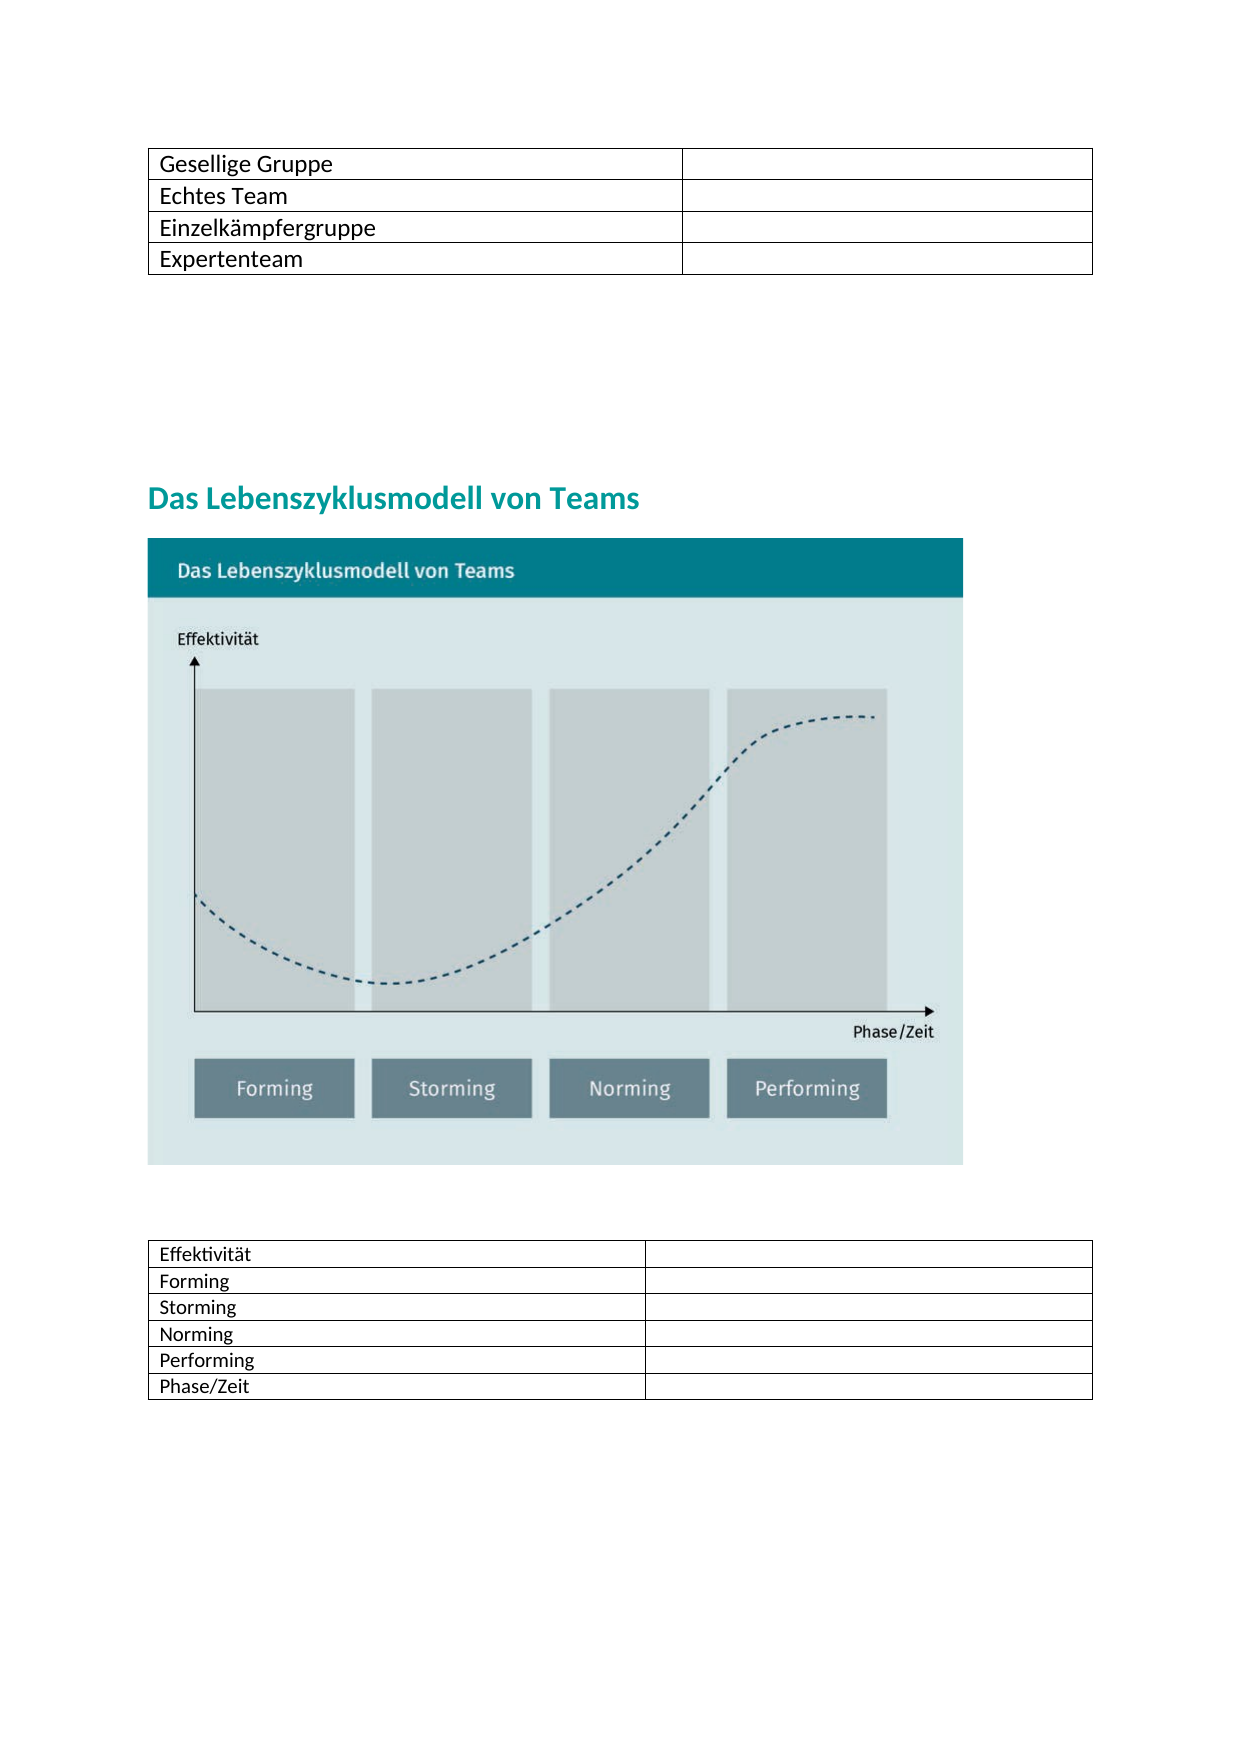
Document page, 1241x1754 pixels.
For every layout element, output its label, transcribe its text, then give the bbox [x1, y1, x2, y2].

table_cell [683, 180, 1092, 211]
table_cell Gesellige Gruppe [149, 149, 682, 179]
table_cell [683, 243, 1092, 274]
table_cell Forming [149, 1268, 645, 1293]
table_cell [646, 1374, 1092, 1399]
table_cell Performing [149, 1347, 645, 1373]
table_cell Expertenteam [149, 243, 682, 274]
table_cell [683, 212, 1092, 242]
table_header [646, 1241, 1092, 1267]
table_cell Einzelkämpfergruppe [149, 212, 682, 242]
table_cell Echtes Team [149, 180, 682, 211]
text Das Lebenszyklusmodell von Teams [148, 477, 1093, 517]
table_cell [646, 1268, 1092, 1293]
table_cell Phase/Zeit [149, 1374, 645, 1399]
picture [147, 538, 964, 1165]
table_cell Norming [149, 1321, 645, 1346]
table_cell [683, 149, 1092, 179]
table_cell Storming [149, 1294, 645, 1320]
table_cell [646, 1321, 1092, 1346]
table_cell [646, 1347, 1092, 1373]
table_header Effektivität [149, 1241, 645, 1267]
table_cell [646, 1294, 1092, 1320]
